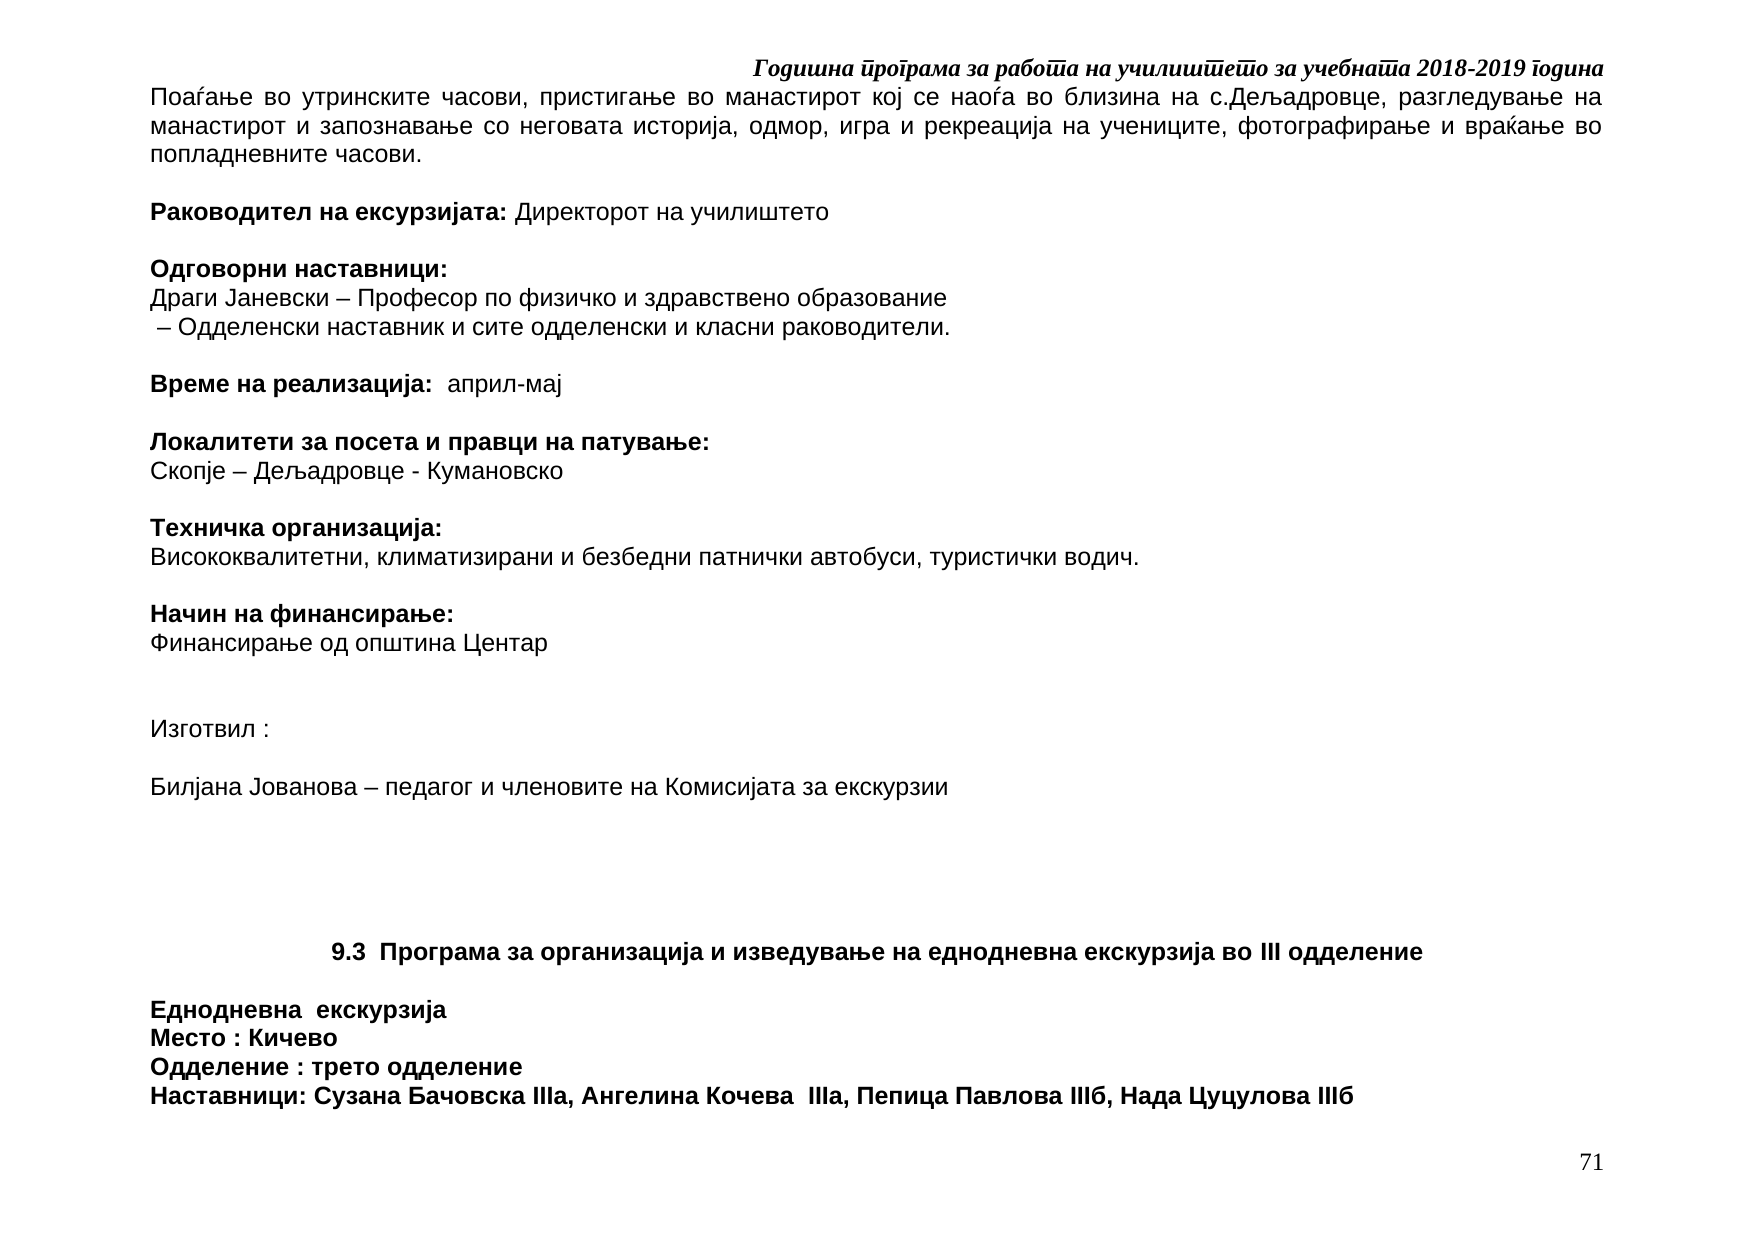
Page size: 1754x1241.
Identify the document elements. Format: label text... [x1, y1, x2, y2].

text 9.3 Програма за организација и изведување на еднодневна екскурзија во III одделение [150, 937, 1604, 966]
text Билјана Јованова – педагог и членовите на Комисијата за екскурзии [150, 772, 1604, 801]
text Скопје – Дељадровце - Кумановско [150, 456, 1604, 484]
text Еднодневна екскурзија [150, 994, 1604, 1023]
text Изготвил : [150, 714, 1604, 772]
text Наставници: Сузана Бачовска IIIа, Ангелина Кочева IIIа, Пепица Павлова IIIб, Нада Цуцулова IIIб [150, 1081, 1604, 1109]
text Начин на финансирање: [150, 599, 1604, 628]
text Одговорни наставници: [150, 254, 1604, 283]
text Место : Кичево [150, 1023, 1604, 1052]
text Поаѓање во утринските часови, пристигање во манастирот кој се наоѓа во близина на с.Дељадровце, разгледување на манастирот и запознавање со неговата историја, одмор, игра и рекреација на учениците, фотографирање и враќање во попладневните часови. [150, 82, 1604, 168]
text Раководител на ексурзијата: Директорот на училиштето [150, 197, 1604, 226]
text – Одделенски наставник и сите одделенски и класни раководители. [150, 312, 1604, 341]
text Локалитети за посета и правци на патување: [150, 427, 1604, 456]
text Одделение : трето одделениe [150, 1052, 1604, 1081]
text Висококвалитетни, климатизирани и безбедни патнички автобуси, туристички водич. [150, 542, 1604, 571]
text Драги Јаневски – Професор по физичко и здравствено образование [150, 283, 1604, 312]
text Време на реализација: април-мај [150, 369, 1604, 398]
text Техничка организација: [150, 513, 1604, 542]
text Финансирање од општина Центар [150, 628, 1604, 657]
